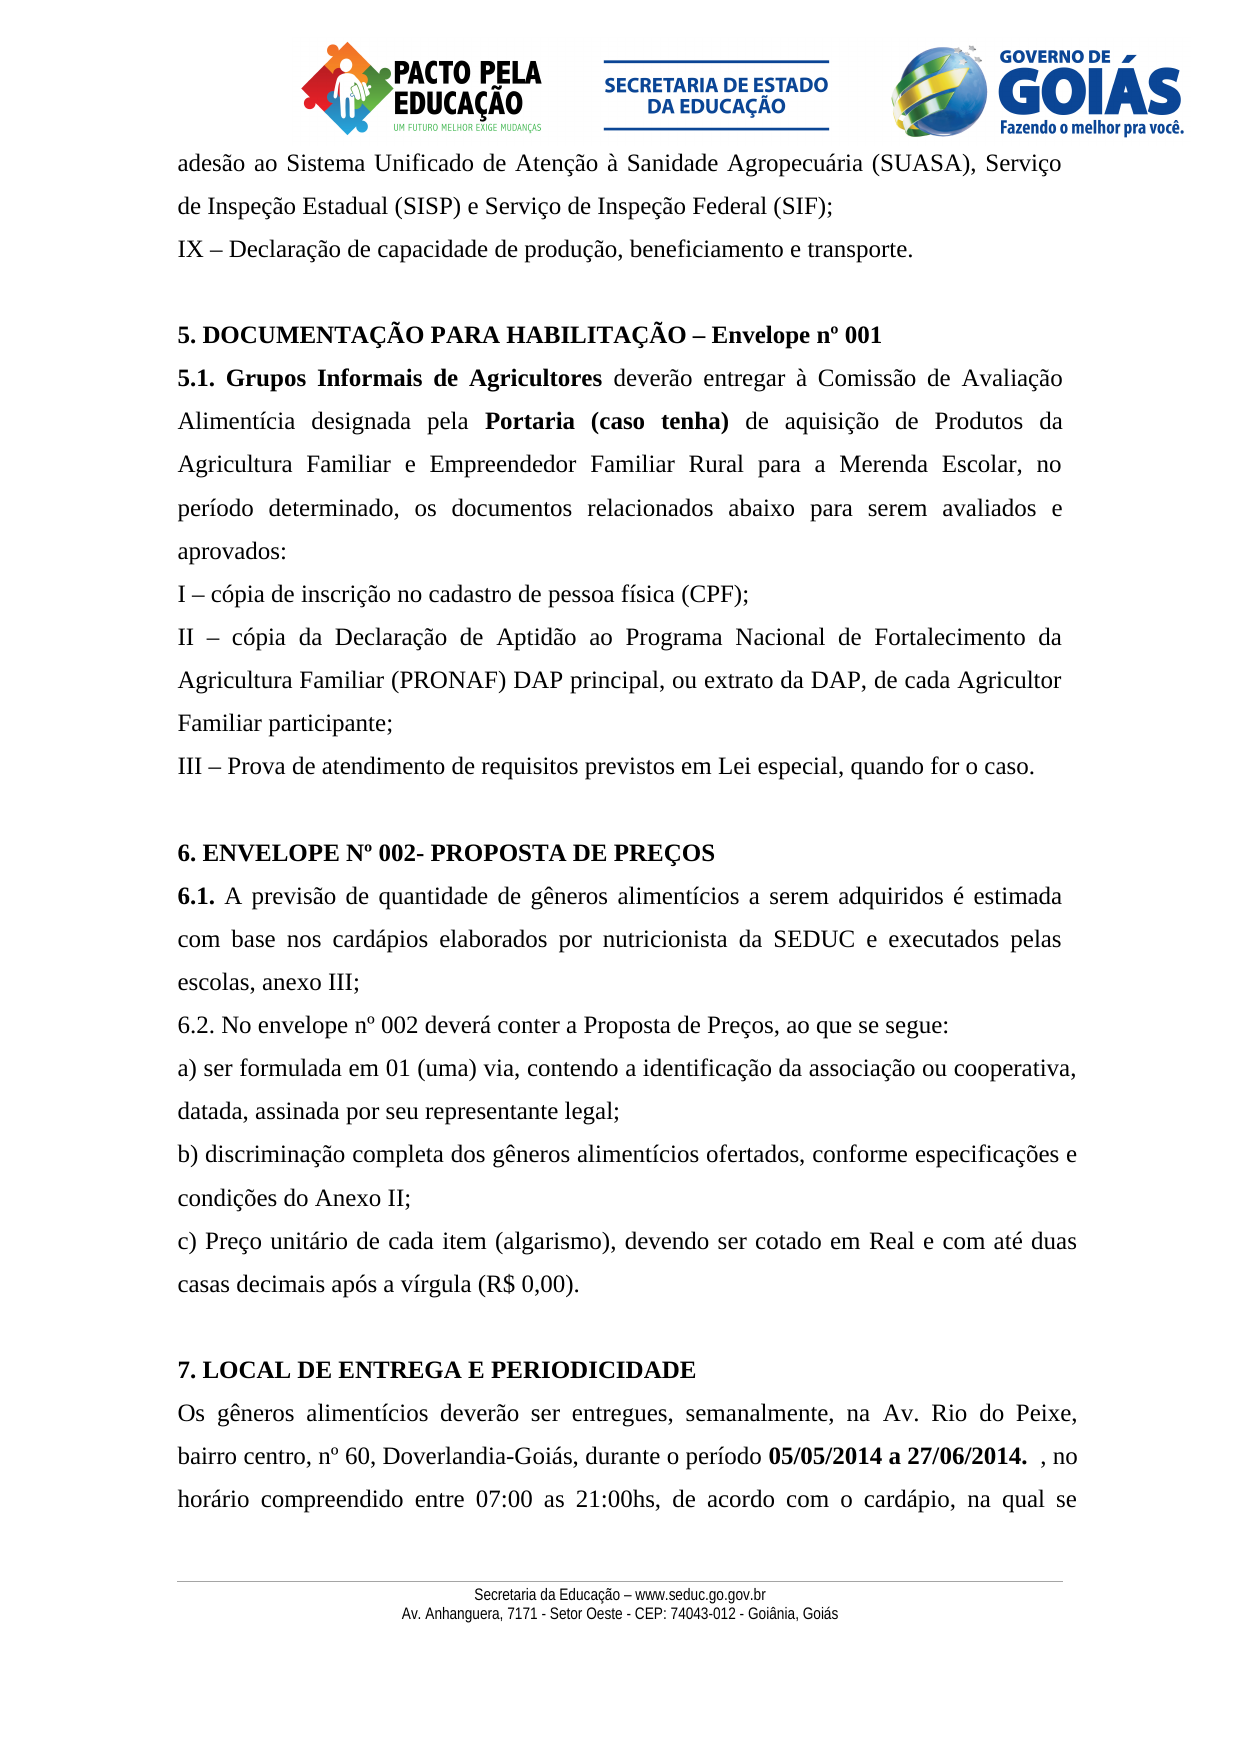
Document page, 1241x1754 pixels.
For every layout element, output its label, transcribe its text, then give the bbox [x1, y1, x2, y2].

text c) Preço unitário de cada item (algarismo), devendo ser cotado em Real e com até duas casas decimais após a vírgula (R$ 0,00). [177, 1226, 1078, 1298]
picture [292, 37, 1191, 146]
text 6.2. No envelope nº 002 deverá conter a Proposta de Preços, ao que se segue: [177, 1010, 1078, 1039]
text 7. LOCAL DE ENTREGA E PERIODICIDADE [177, 1355, 1078, 1384]
text II – cópia da Declaração de Aptidão ao Programa Nacional de Fortalecimento da Agricultura Familiar (PRONAF) DAP principal, ou extrato da DAP, de cada Agricultor Familiar participante; [177, 622, 1063, 737]
text 5. DOCUMENTAÇÃO PARA HABILITAÇÃO – Envelope nº 001 [177, 320, 1063, 349]
text IX – Declaração de capacidade de produção, beneficiamento e transporte. [177, 234, 1063, 263]
text 6. ENVELOPE Nº 002- PROPOSTA DE PREÇOS [177, 838, 1063, 866]
text b) discriminação completa dos gêneros alimentícios ofertados, conforme especificações e condições do Anexo II; [177, 1139, 1078, 1211]
text 5.1. Grupos Informais de Agricultores deverão entregar à Comissão de Avaliação Alimentícia designada pela Portaria (caso tenha) de aquisição de Produtos da Agricultura Familiar e Empreendedor Familiar Rural para a Merenda Escolar, no período determinado, os documentos relacionados abaixo para serem avaliados e aprovados: [177, 363, 1063, 564]
text 6.1. A previsão de quantidade de gêneros alimentícios a serem adquiridos é estimada com base nos cardápios elaborados por nutricionista da SEDUC e executados pelas escolas, anexo III; [177, 881, 1063, 996]
text a) ser formulada em 01 (uma) via, contendo a identificação da associação ou cooperativa, datada, assinada por seu representante legal; [177, 1053, 1078, 1125]
text III – Prova de atendimento de requisitos previstos em Lei especial, quando for o caso. [177, 751, 1063, 780]
text I – cópia de inscrição no cadastro de pessoa física (CPF); [177, 579, 1063, 608]
